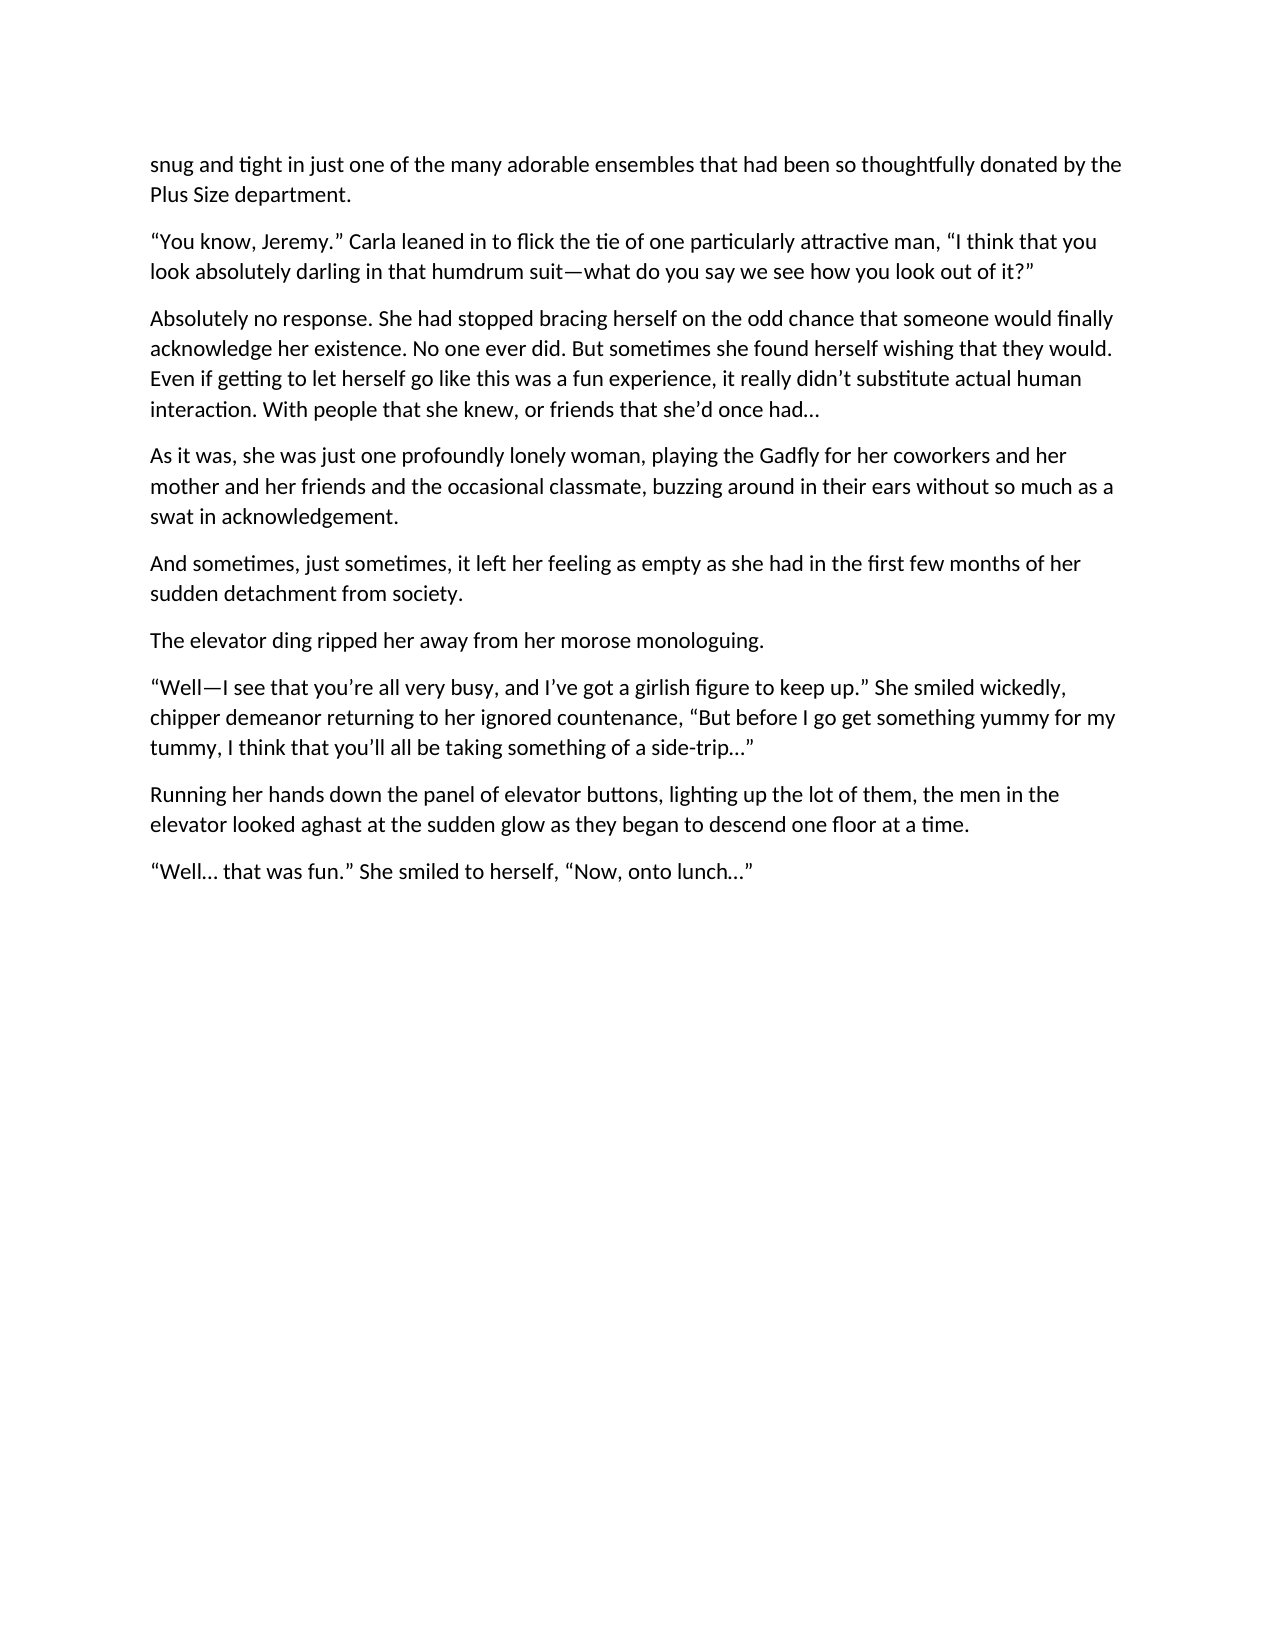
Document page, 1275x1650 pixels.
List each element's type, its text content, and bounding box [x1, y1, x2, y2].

text “Well… that was fun.” She smiled to herself, “Now, onto lunch…” [150, 857, 1125, 885]
text As it was, she was just one profoundly lonely woman, playing the Gadfly for her coworkers and her mother and her friends and the occasional classmate, buzzing around in their ears without so much as a swat in acknowledgement. [150, 442, 1125, 530]
text And sometimes, just sometimes, it left her feeling as empty as she had in the first few months of her sudden detachment from society. [150, 549, 1125, 607]
text “Well—I see that you’re all very busy, and I’ve got a girlish figure to keep up.” She smiled wickedly, chipper demeanor returning to her ignored countenance, “But before I go get something yummy for my tummy, I think that you’ll all be taking something of a side-trip…” [150, 673, 1125, 761]
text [150, 150, 1125, 208]
text The elevator ding ripped her away from her morose monologuing. [150, 626, 1125, 654]
text Absolutely no response. She had stopped bracing herself on the odd chance that someone would finally acknowledge her existence. No one ever did. But sometimes she found herself wishing that they would. Even if getting to let herself go like this was a fun experience, it really didn’t substitute actual human interaction. With people that she knew, or friends that she’d once had… [150, 304, 1125, 423]
text Running her hands down the panel of elevator buttons, lighting up the lot of them, the men in the elevator looked aghast at the sudden glow as they began to descend one floor at a time. [150, 780, 1125, 838]
text “You know, Jeremy.” Carla leaned in to flick the tie of one particularly attractive man, “I think that you look absolutely darling in that humdrum suit—what do you say we see how you look out of it?” [150, 227, 1125, 285]
